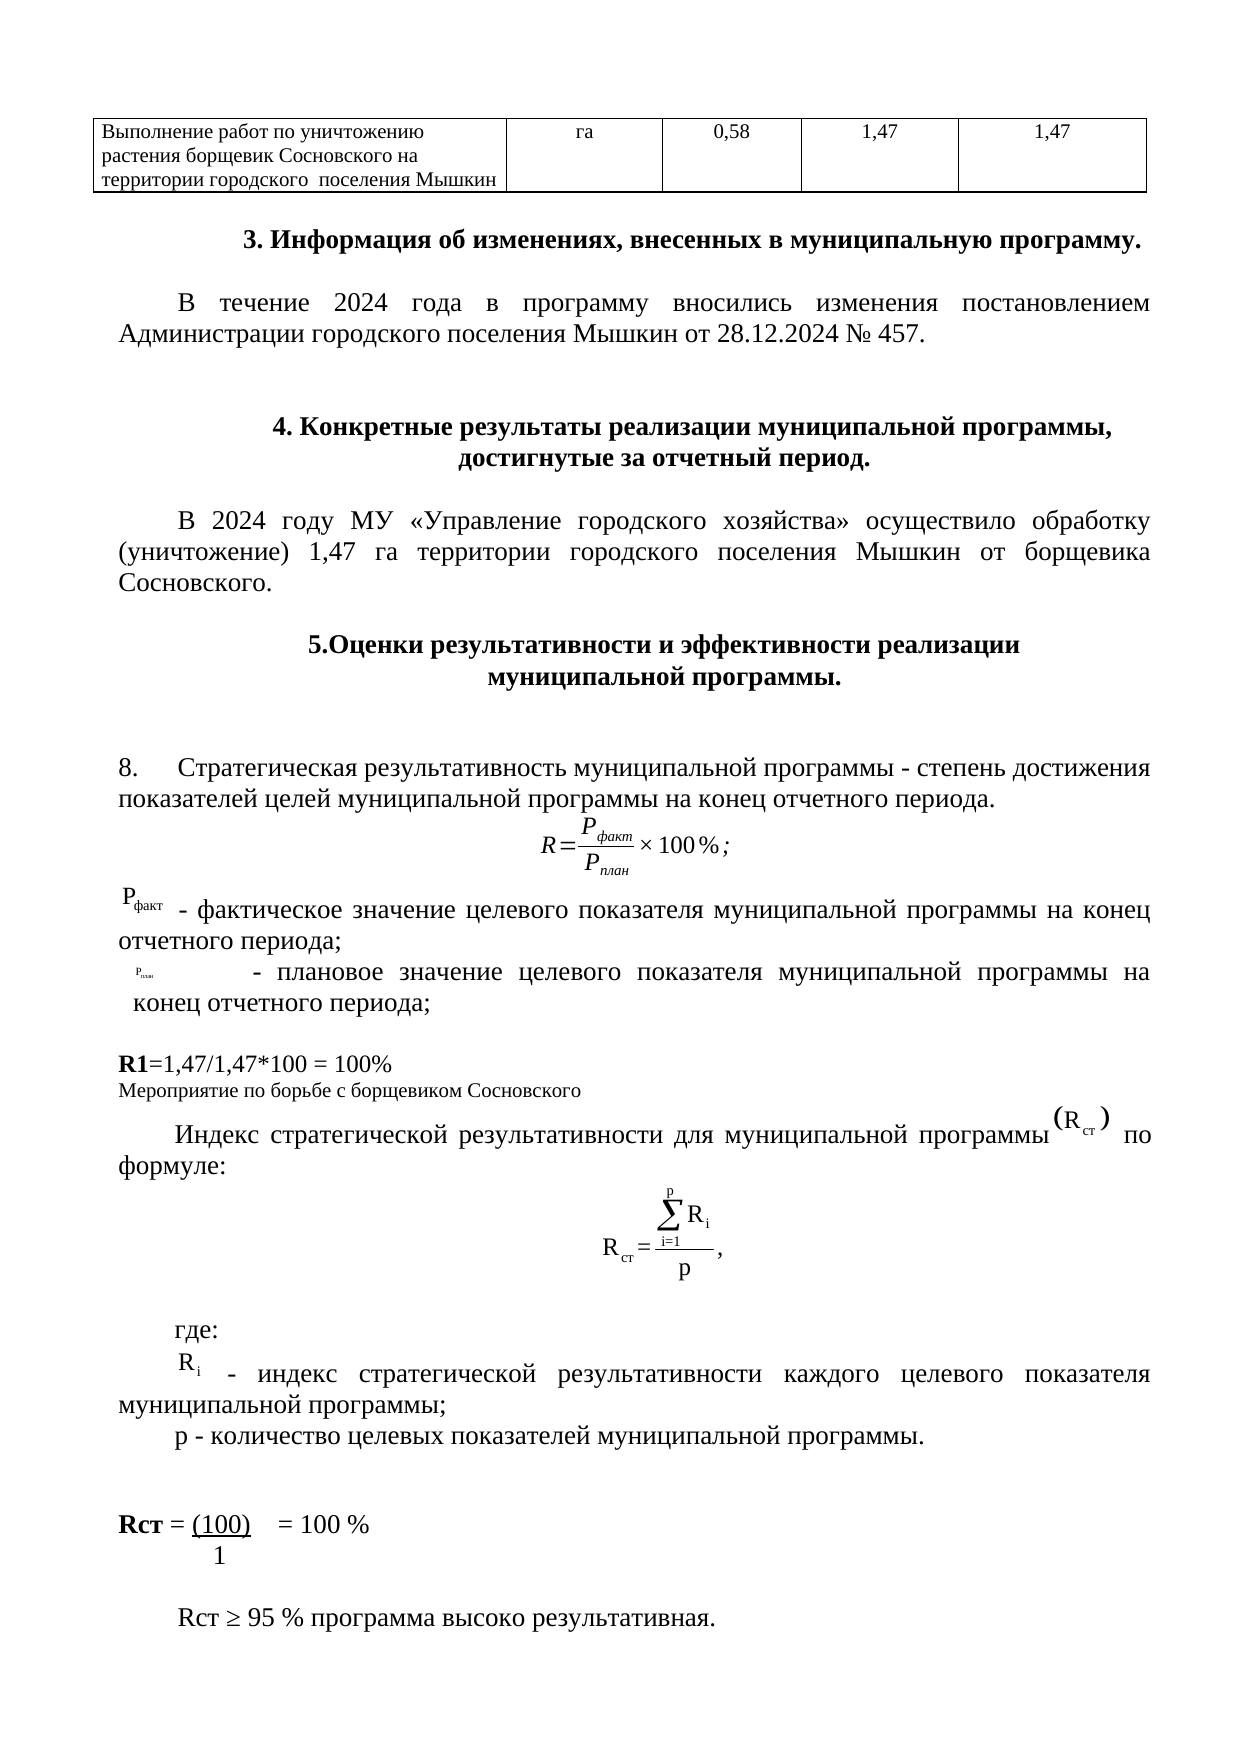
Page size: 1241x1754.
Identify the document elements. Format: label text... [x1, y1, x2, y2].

table_cell 0,58 [663, 119, 801, 191]
table_cell 1,47 [959, 119, 1146, 191]
table_cell Выполнение работ по уничтожению растения борщевик Сосновского на территории городского поселения Мышкин [94, 119, 506, 191]
text 3. Информация об изменениях, внесенных в муниципальную программу. [177, 223, 1152, 255]
text p - количество целевых показателей муниципальной программы. [118, 1419, 1152, 1451]
text В 2024 году МУ «Управление городского хозяйства» осуществило обработку (уничтожение) 1,47 га территории городского поселения Мышкин от борщевика Сосновского. [118, 504, 1152, 597]
text В течение 2024 года в программу вносились изменения постановлением Администрации городского поселения Мышкин от 28.12.2024 № 457. [118, 286, 1152, 348]
text 4. Конкретные результаты реализации муниципальной программы, достигнутые за отчетный период. [177, 410, 1152, 473]
list Стратегическая результативность муниципальной программы - степень достижения показателей целей муниципальной программы на конец отчетного периода. [118, 751, 1152, 813]
text - индекс стратегической результативности каждого целевого показателя муниципальной программы; [118, 1345, 1152, 1419]
table_cell га [507, 119, 662, 191]
list - плановое значение целевого показателя муниципальной программы на конец отчетного периода; [133, 955, 1152, 1018]
text где: [118, 1313, 1152, 1345]
text Мероприятие по борьбе с борщевиком Сосновского [118, 1078, 1152, 1102]
text - фактическое значение целевого показателя муниципальной программы на конец отчетного периода; [118, 879, 1152, 955]
text 1 [118, 1539, 1152, 1570]
text Rст = (100) = 100 % [118, 1508, 1152, 1539]
text Rст ≥ 95 % программа высоко результативная. [118, 1602, 1152, 1633]
text 5.Оценки результативности и эффективности реализации [177, 628, 1152, 659]
table_cell 1,47 [802, 119, 958, 191]
text муниципальной программы. [177, 659, 1152, 691]
text Индекс стратегической результативности для муниципальной программы по формуле: [118, 1102, 1152, 1180]
text R1=1,47/1,47*100 = 100% [118, 1049, 1152, 1078]
